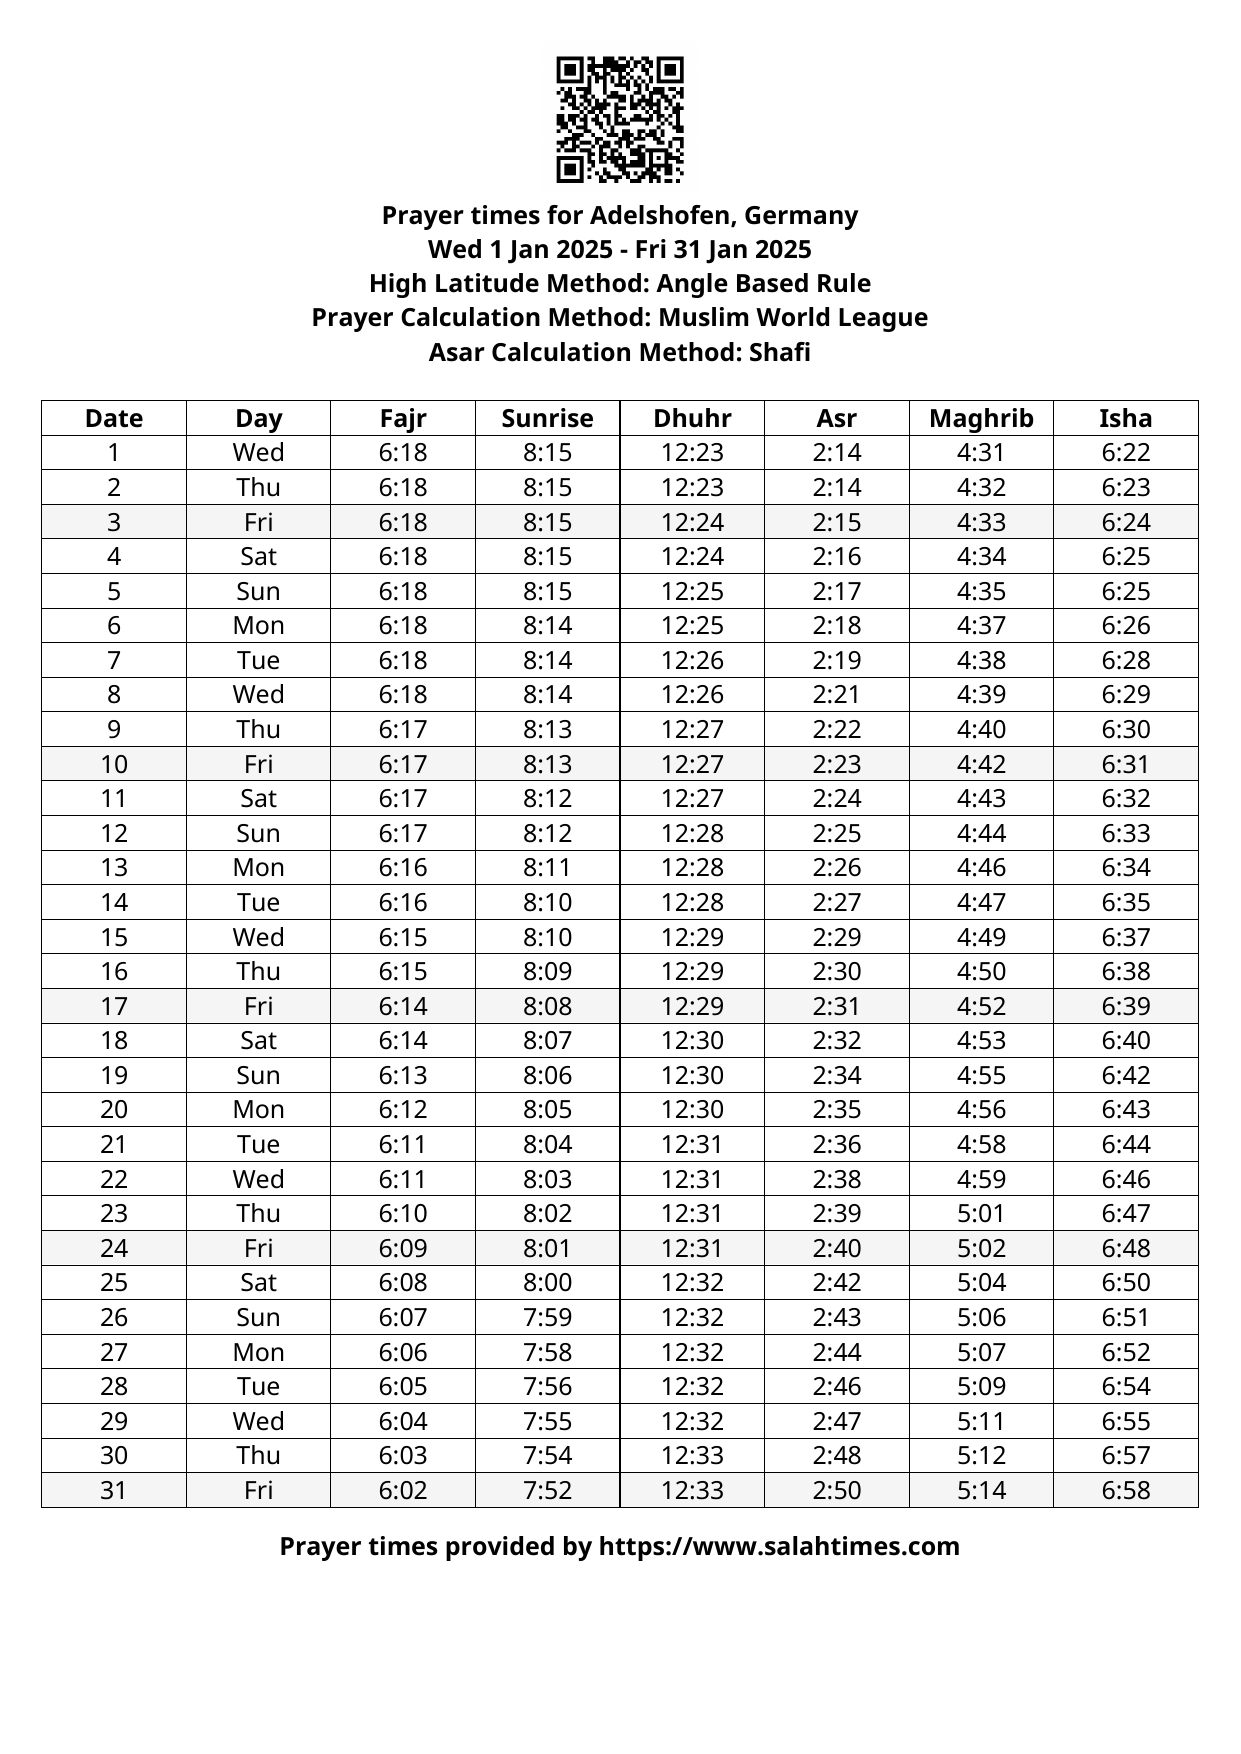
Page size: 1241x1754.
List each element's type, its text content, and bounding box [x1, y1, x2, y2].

table_cell Wed [187, 436, 330, 469]
table_cell 12:31 [621, 1127, 764, 1161]
table_cell 6 [42, 609, 186, 642]
table_cell Sun [187, 816, 330, 849]
table_cell 6:10 [331, 1196, 475, 1230]
table_cell 9 [42, 712, 186, 746]
table_cell 12:30 [621, 1024, 764, 1057]
table_cell 6:15 [331, 920, 475, 953]
table_header Isha [1054, 401, 1198, 434]
table_cell 13 [42, 851, 186, 884]
table_cell 6:14 [331, 989, 475, 1022]
table_cell 6:18 [331, 609, 475, 642]
text Wed 1 Jan 2025 - Fri 31 Jan 2025 [42, 232, 1198, 266]
table_cell 2:14 [765, 436, 909, 469]
table_cell Thu [187, 954, 330, 988]
table_cell 6:05 [331, 1369, 475, 1403]
table_cell Sun [187, 574, 330, 607]
table_cell 4:53 [910, 1024, 1053, 1057]
table_cell 7:56 [476, 1369, 619, 1403]
table_cell Thu [187, 1439, 330, 1472]
table_cell 4:33 [910, 505, 1053, 538]
table_cell 4:32 [910, 470, 1053, 504]
table_cell 7:59 [476, 1300, 619, 1334]
table_cell 8:14 [476, 678, 619, 711]
table_cell Tue [187, 643, 330, 677]
table_cell 4:44 [910, 816, 1053, 849]
table_cell 12:26 [621, 678, 764, 711]
table_cell 6:28 [1054, 643, 1198, 677]
table_cell 12:32 [621, 1335, 764, 1368]
table_cell 6:35 [1054, 885, 1198, 919]
table_cell 4:34 [910, 539, 1053, 573]
table_cell 8:15 [476, 470, 619, 504]
table_cell 8:03 [476, 1162, 619, 1195]
table_cell 6:37 [1054, 920, 1198, 953]
table_header Dhuhr [621, 401, 764, 434]
table_cell 16 [42, 954, 186, 988]
table_cell 4:50 [910, 954, 1053, 988]
table_cell 26 [42, 1300, 186, 1334]
table_cell 12:24 [621, 539, 764, 573]
table_cell 12:29 [621, 954, 764, 988]
table_cell 6:38 [1054, 954, 1198, 988]
table_cell Wed [187, 1404, 330, 1437]
table_cell 2:43 [765, 1300, 909, 1334]
table_cell 2:36 [765, 1127, 909, 1161]
table_cell 7:52 [476, 1473, 619, 1507]
table_cell 5:09 [910, 1369, 1053, 1403]
table_cell 17 [42, 989, 186, 1022]
table_cell 12:29 [621, 989, 764, 1022]
table_cell 6:16 [331, 885, 475, 919]
table_cell 1 [42, 436, 186, 469]
table_cell 8:00 [476, 1266, 619, 1299]
table_cell 10 [42, 747, 186, 780]
table_cell 12:28 [621, 885, 764, 919]
table_cell Fri [187, 1231, 330, 1264]
table_cell 6:47 [1054, 1196, 1198, 1230]
table_cell 2:25 [765, 816, 909, 849]
table_cell 4:49 [910, 920, 1053, 953]
table_cell 6:34 [1054, 851, 1198, 884]
table_cell 2:17 [765, 574, 909, 607]
table_cell 2:44 [765, 1335, 909, 1368]
table_cell 12:33 [621, 1439, 764, 1472]
table_cell Fri [187, 989, 330, 1022]
table_cell Thu [187, 712, 330, 746]
table_cell Fri [187, 747, 330, 780]
table_cell 22 [42, 1162, 186, 1195]
table_cell 4:59 [910, 1162, 1053, 1195]
table_cell 8:10 [476, 885, 619, 919]
table_cell 6:52 [1054, 1335, 1198, 1368]
table_cell 2:39 [765, 1196, 909, 1230]
table_cell 6:18 [331, 436, 475, 469]
table_cell Fri [187, 505, 330, 538]
table_cell 8:13 [476, 747, 619, 780]
table_cell 6:33 [1054, 816, 1198, 849]
table_cell 6:03 [331, 1439, 475, 1472]
table_cell 5:04 [910, 1266, 1053, 1299]
table_cell 6:18 [331, 678, 475, 711]
table_cell 2:38 [765, 1162, 909, 1195]
table_cell 8:15 [476, 574, 619, 607]
table_cell 6:23 [1054, 470, 1198, 504]
table_cell 12:30 [621, 1058, 764, 1092]
table_cell Sun [187, 1300, 330, 1334]
table_cell 12:27 [621, 781, 764, 815]
table_cell 2:21 [765, 678, 909, 711]
table_cell Mon [187, 851, 330, 884]
table_cell 4:58 [910, 1127, 1053, 1161]
table_cell 6:32 [1054, 781, 1198, 815]
table_cell 8:06 [476, 1058, 619, 1092]
table_cell 2:24 [765, 781, 909, 815]
table_cell 6:25 [1054, 574, 1198, 607]
table_cell 2:46 [765, 1369, 909, 1403]
table_cell 23 [42, 1196, 186, 1230]
table_cell Wed [187, 920, 330, 953]
table_cell 6:55 [1054, 1404, 1198, 1437]
table_cell 5:11 [910, 1404, 1053, 1437]
text Prayer Calculation Method: Muslim World League [42, 300, 1198, 334]
table_cell 2:47 [765, 1404, 909, 1437]
table_cell 6:18 [331, 643, 475, 677]
table_cell 6:39 [1054, 989, 1198, 1022]
table_cell 12:25 [621, 609, 764, 642]
table_cell 12:27 [621, 747, 764, 780]
table_cell 8:12 [476, 816, 619, 849]
table_cell 6:15 [331, 954, 475, 988]
table_cell Sat [187, 1266, 330, 1299]
table_cell 2:14 [765, 470, 909, 504]
table_cell 6:17 [331, 816, 475, 849]
table_cell 7:55 [476, 1404, 619, 1437]
table_cell 14 [42, 885, 186, 919]
table_cell 2:15 [765, 505, 909, 538]
table_cell 2:16 [765, 539, 909, 573]
table_cell 6:50 [1054, 1266, 1198, 1299]
table_cell 12:28 [621, 851, 764, 884]
table_cell 6:18 [331, 505, 475, 538]
table_cell 31 [42, 1473, 186, 1507]
table_cell 6:25 [1054, 539, 1198, 573]
table_cell 8:11 [476, 851, 619, 884]
table_cell 5:01 [910, 1196, 1053, 1230]
table_cell 3 [42, 505, 186, 538]
table_cell 4:46 [910, 851, 1053, 884]
table_cell 4:55 [910, 1058, 1053, 1092]
table_cell 2:18 [765, 609, 909, 642]
table_cell Sun [187, 1058, 330, 1092]
table_cell Sat [187, 1024, 330, 1057]
table_cell 6:08 [331, 1266, 475, 1299]
table_cell 12:29 [621, 920, 764, 953]
table_cell 4:52 [910, 989, 1053, 1022]
table_cell Tue [187, 1369, 330, 1403]
table_cell 20 [42, 1093, 186, 1126]
table_cell 24 [42, 1231, 186, 1264]
table_cell 2:48 [765, 1439, 909, 1472]
table_cell 2:30 [765, 954, 909, 988]
table_cell 6:09 [331, 1231, 475, 1264]
table_cell Tue [187, 885, 330, 919]
table_cell 8:15 [476, 436, 619, 469]
table_cell 4:39 [910, 678, 1053, 711]
table_cell 6:16 [331, 851, 475, 884]
table_cell 8:02 [476, 1196, 619, 1230]
table_cell 6:58 [1054, 1473, 1198, 1507]
table_header Day [187, 401, 330, 434]
table_cell 6:06 [331, 1335, 475, 1368]
table_cell 2:23 [765, 747, 909, 780]
table_cell 4 [42, 539, 186, 573]
table_cell 6:54 [1054, 1369, 1198, 1403]
table_cell 8:04 [476, 1127, 619, 1161]
table_cell 6:12 [331, 1093, 475, 1126]
table_cell 12:32 [621, 1266, 764, 1299]
table_cell Mon [187, 609, 330, 642]
table_cell 8 [42, 678, 186, 711]
table_cell Wed [187, 678, 330, 711]
table_cell 6:42 [1054, 1058, 1198, 1092]
table_cell 7:54 [476, 1439, 619, 1472]
table_cell 2:19 [765, 643, 909, 677]
table_cell 2:27 [765, 885, 909, 919]
table_cell 6:17 [331, 747, 475, 780]
table_cell Fri [187, 1473, 330, 1507]
text Prayer times for Adelshofen, Germany [42, 198, 1198, 232]
table_cell 6:22 [1054, 436, 1198, 469]
table_cell Mon [187, 1335, 330, 1368]
table_cell 6:07 [331, 1300, 475, 1334]
table_cell 8:15 [476, 539, 619, 573]
table_cell 12:32 [621, 1404, 764, 1437]
table_cell 6:24 [1054, 505, 1198, 538]
table_cell 6:46 [1054, 1162, 1198, 1195]
table_cell Thu [187, 470, 330, 504]
table_cell 12:31 [621, 1231, 764, 1264]
table_cell 6:11 [331, 1162, 475, 1195]
table_cell 4:37 [910, 609, 1053, 642]
table_cell 12:25 [621, 574, 764, 607]
table_cell 8:05 [476, 1093, 619, 1126]
table_cell 2:34 [765, 1058, 909, 1092]
table_cell 8:01 [476, 1231, 619, 1264]
table_cell 12:23 [621, 436, 764, 469]
table_cell 4:38 [910, 643, 1053, 677]
table_cell 6:17 [331, 781, 475, 815]
table_cell 12:24 [621, 505, 764, 538]
table_cell 11 [42, 781, 186, 815]
picture [542, 41, 699, 198]
table_cell 8:13 [476, 712, 619, 746]
table_cell Thu [187, 1196, 330, 1230]
table_cell 2:35 [765, 1093, 909, 1126]
table_cell 6:48 [1054, 1231, 1198, 1264]
table_cell 8:07 [476, 1024, 619, 1057]
table_cell 6:18 [331, 574, 475, 607]
table_cell 21 [42, 1127, 186, 1161]
table_cell 2:26 [765, 851, 909, 884]
table_cell 2:50 [765, 1473, 909, 1507]
table_cell 5:14 [910, 1473, 1053, 1507]
table_cell 25 [42, 1266, 186, 1299]
table_cell 6:17 [331, 712, 475, 746]
table_cell 6:31 [1054, 747, 1198, 780]
table_cell 5:07 [910, 1335, 1053, 1368]
table_cell 5:06 [910, 1300, 1053, 1334]
table_cell 2:29 [765, 920, 909, 953]
table_cell 6:11 [331, 1127, 475, 1161]
table_cell Sat [187, 781, 330, 815]
text High Latitude Method: Angle Based Rule [42, 266, 1198, 300]
table_cell 6:02 [331, 1473, 475, 1507]
table_cell 12:30 [621, 1093, 764, 1126]
table_cell 5:02 [910, 1231, 1053, 1264]
table_cell 27 [42, 1335, 186, 1368]
table_cell 8:15 [476, 505, 619, 538]
table_cell Wed [187, 1162, 330, 1195]
table_cell 6:43 [1054, 1093, 1198, 1126]
table_cell 2:40 [765, 1231, 909, 1264]
table_cell 6:04 [331, 1404, 475, 1437]
table_cell 29 [42, 1404, 186, 1437]
table_cell 4:47 [910, 885, 1053, 919]
table_cell 8:08 [476, 989, 619, 1022]
table_cell 6:44 [1054, 1127, 1198, 1161]
table_cell 2 [42, 470, 186, 504]
table_header Fajr [331, 401, 475, 434]
table_cell 7 [42, 643, 186, 677]
table_cell 6:13 [331, 1058, 475, 1092]
table_cell 4:42 [910, 747, 1053, 780]
table_cell 8:14 [476, 609, 619, 642]
table_cell 6:18 [331, 539, 475, 573]
table_cell Tue [187, 1127, 330, 1161]
table_cell 19 [42, 1058, 186, 1092]
table_cell 4:56 [910, 1093, 1053, 1126]
table_cell 12:31 [621, 1196, 764, 1230]
table_cell 5:12 [910, 1439, 1053, 1472]
text Prayer times provided by https://www.salahtimes.com [42, 1528, 1198, 1563]
table_cell 7:58 [476, 1335, 619, 1368]
table_cell 4:40 [910, 712, 1053, 746]
table_cell 12:27 [621, 712, 764, 746]
table_cell 6:26 [1054, 609, 1198, 642]
table_cell 2:31 [765, 989, 909, 1022]
table_header Maghrib [910, 401, 1053, 434]
table_cell 6:29 [1054, 678, 1198, 711]
table_header Sunrise [476, 401, 619, 434]
table_cell 18 [42, 1024, 186, 1057]
table_cell 6:57 [1054, 1439, 1198, 1472]
table_cell 6:30 [1054, 712, 1198, 746]
table_cell 12:33 [621, 1473, 764, 1507]
table_cell 8:10 [476, 920, 619, 953]
table_cell 30 [42, 1439, 186, 1472]
table_cell 2:32 [765, 1024, 909, 1057]
table_cell 6:40 [1054, 1024, 1198, 1057]
table_cell 6:18 [331, 470, 475, 504]
table_cell 8:14 [476, 643, 619, 677]
table_cell Sat [187, 539, 330, 573]
table_cell 4:31 [910, 436, 1053, 469]
table_cell 6:14 [331, 1024, 475, 1057]
table_header Date [42, 401, 186, 434]
table_cell 12:31 [621, 1162, 764, 1195]
table_cell Mon [187, 1093, 330, 1126]
table_cell 12:32 [621, 1300, 764, 1334]
table_cell 12:32 [621, 1369, 764, 1403]
table_header Asr [765, 401, 909, 434]
table_cell 12 [42, 816, 186, 849]
table_cell 4:35 [910, 574, 1053, 607]
table_cell 4:43 [910, 781, 1053, 815]
table_cell 6:51 [1054, 1300, 1198, 1334]
table_cell 12:26 [621, 643, 764, 677]
table_cell 12:28 [621, 816, 764, 849]
table_cell 28 [42, 1369, 186, 1403]
table_cell 8:12 [476, 781, 619, 815]
text Asar Calculation Method: Shafi [42, 334, 1198, 368]
table_cell 12:23 [621, 470, 764, 504]
table_cell 2:22 [765, 712, 909, 746]
table_cell 15 [42, 920, 186, 953]
table_cell 5 [42, 574, 186, 607]
table_cell 8:09 [476, 954, 619, 988]
table_cell 2:42 [765, 1266, 909, 1299]
